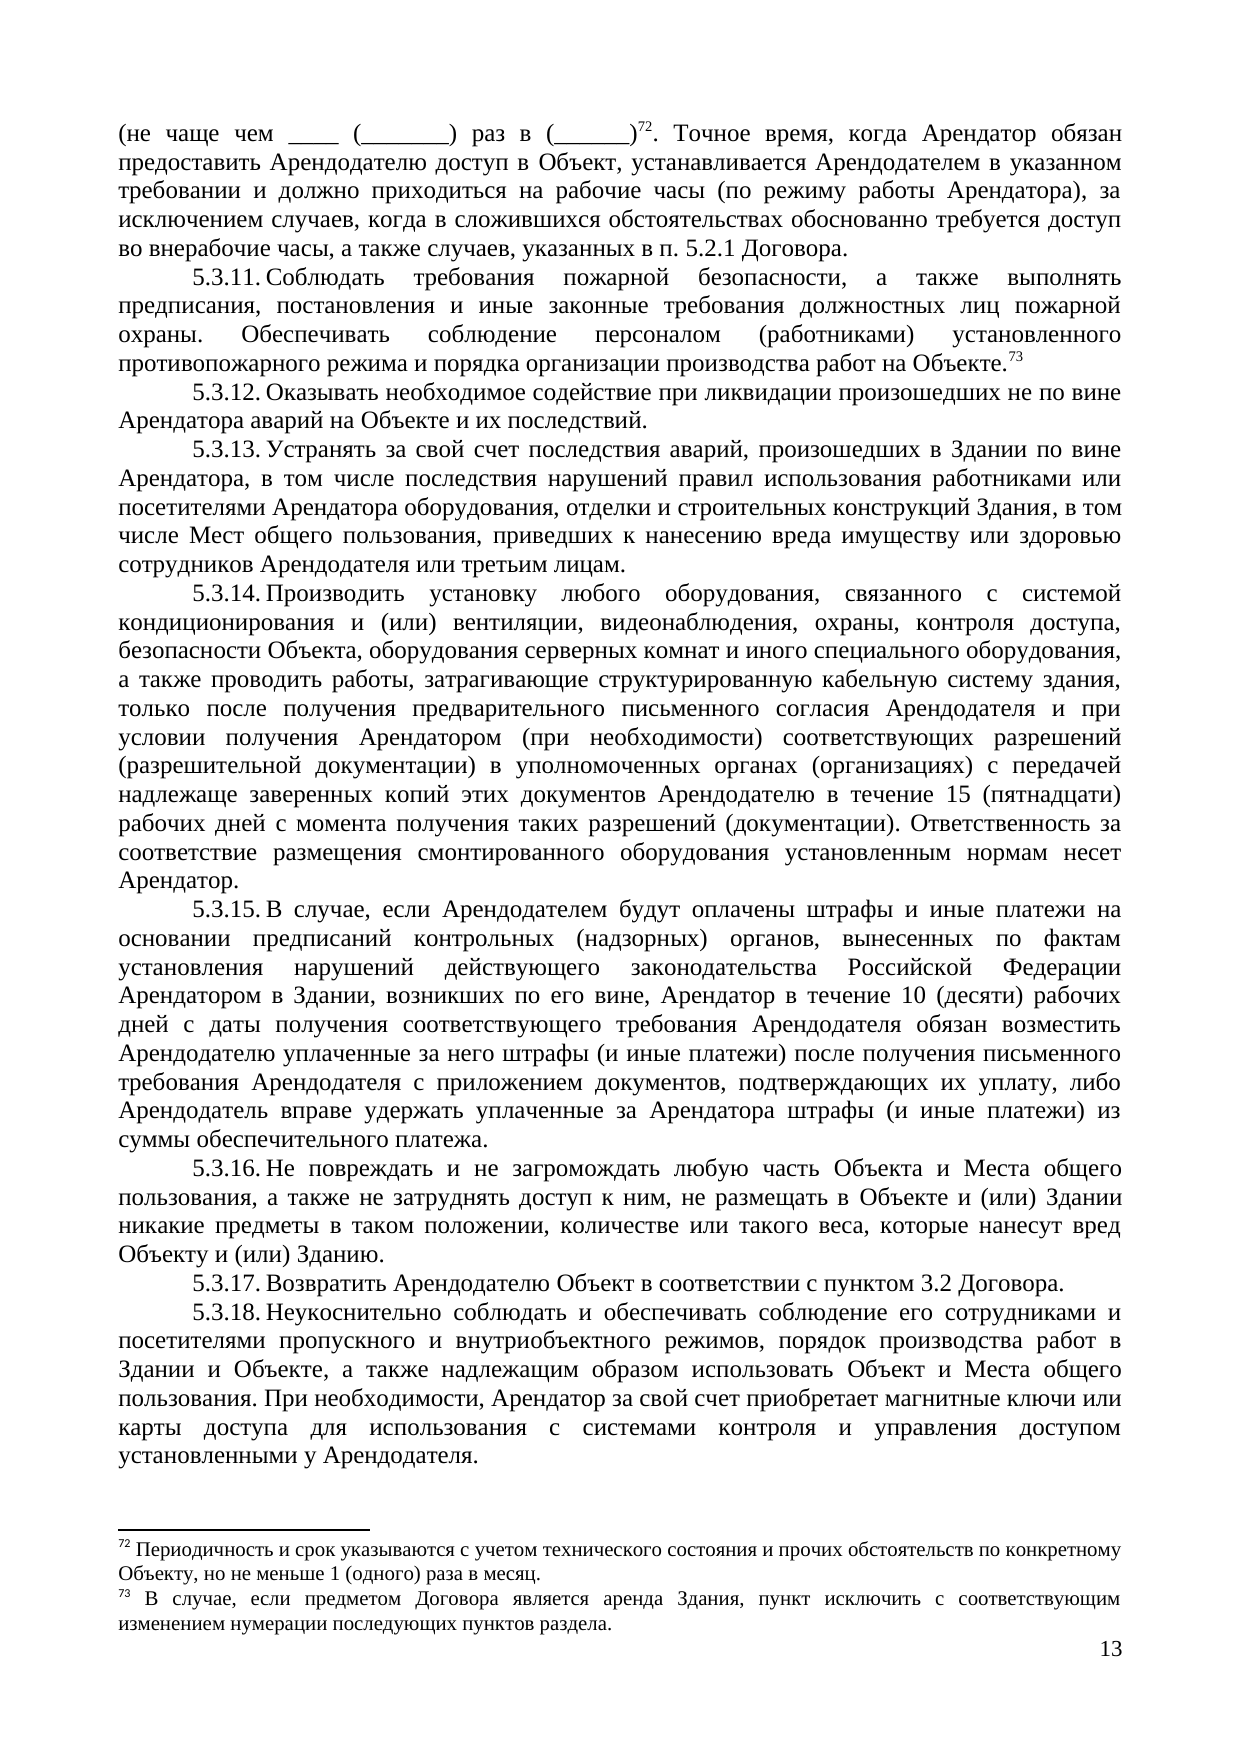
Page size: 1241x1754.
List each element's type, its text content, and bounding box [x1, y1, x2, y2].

list В случае, если Арендодателем будут оплачены штрафы и иные платежи на основании предписаний контрольных (надзорных) органов, вынесенных по фактам установления нарушений действующего законодательства Российской Федерации Арендатором в Здании, возникших по его вине, Арендатор в течение 10 (десяти) рабочих дней с даты получения соответствующего требования Арендодателя обязан возместить Арендодателю уплаченные за него штрафы (и иные платежи) после получения письменного требования Арендодателя с приложением документов, подтверждающих их уплату, либо Арендодатель вправе удержать уплаченные за Арендатора штрафы (и иные платежи) из суммы обеспечительного платежа. [118, 894, 1122, 1153]
list Оказывать необходимое содействие при ликвидации произошедших не по вине Арендатора аварий на Объекте и их последствий. [118, 377, 1122, 434]
list Возвратить Арендодателю Объект в соответствии с пунктом 3.2 Договора. [118, 1268, 1122, 1297]
list Производить установку любого оборудования, связанного с системой кондиционирования и (или) вентиляции, видеонаблюдения, охраны, контроля доступа, безопасности Объекта, оборудования серверных комнат и иного специального оборудования, а также проводить работы, затрагивающие структурированную кабельную систему здания, только после получения предварительного письменного согласия Арендодателя и при условии получения Арендатором (при необходимости) соответствующих разрешений (разрешительной документации) в уполномоченных органах (организациях) с передачей надлежаще заверенных копий этих документов Арендодателю в течение 15 (пятнадцати) рабочих дней с момента получения таких разрешений (документации). Ответственность за соответствие размещения смонтированного оборудования установленным нормам несет Арендатор. [118, 578, 1122, 894]
list Не повреждать и не загромождать любую часть Объекта и Места общего пользования, а также не затруднять доступ к ним, не размещать в Объекте и (или) Здании никакие предметы в таком положении, количестве или такого веса, которые нанесут вред Объекту и (или) Зданию. [118, 1153, 1122, 1268]
list Соблюдать требования пожарной безопасности, а также выполнять предписания, постановления и иные законные требования должностных лиц пожарной охраны. Обеспечивать соблюдение персоналом (работниками) установленного противопожарного режима и порядка организации производства работ на Объекте. [118, 262, 1122, 377]
list Неукоснительно соблюдать и обеспечивать соблюдение его сотрудниками и посетителями пропускного и внутриобъектного режимов, порядок производства работ в Здании и Объекте, а также надлежащим образом использовать Объект и Места общего пользования. При необходимости, Арендатор за свой счет приобретает магнитные ключи или карты доступа для использования с системами контроля и управления доступом установленными у Арендодателя. [118, 1297, 1122, 1469]
list Устранять за свой счет последствия аварий, произошедших в Здании по вине Арендатора, в том числе последствия нарушений правил использования работниками или посетителями Арендатора оборудования, отделки и строительных конструкций Здания, в том числе Мест общего пользования, приведших к нанесению вреда имуществу или здоровью сотрудников Арендодателя или третьим лицам. [118, 434, 1122, 578]
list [118, 118, 1122, 262]
